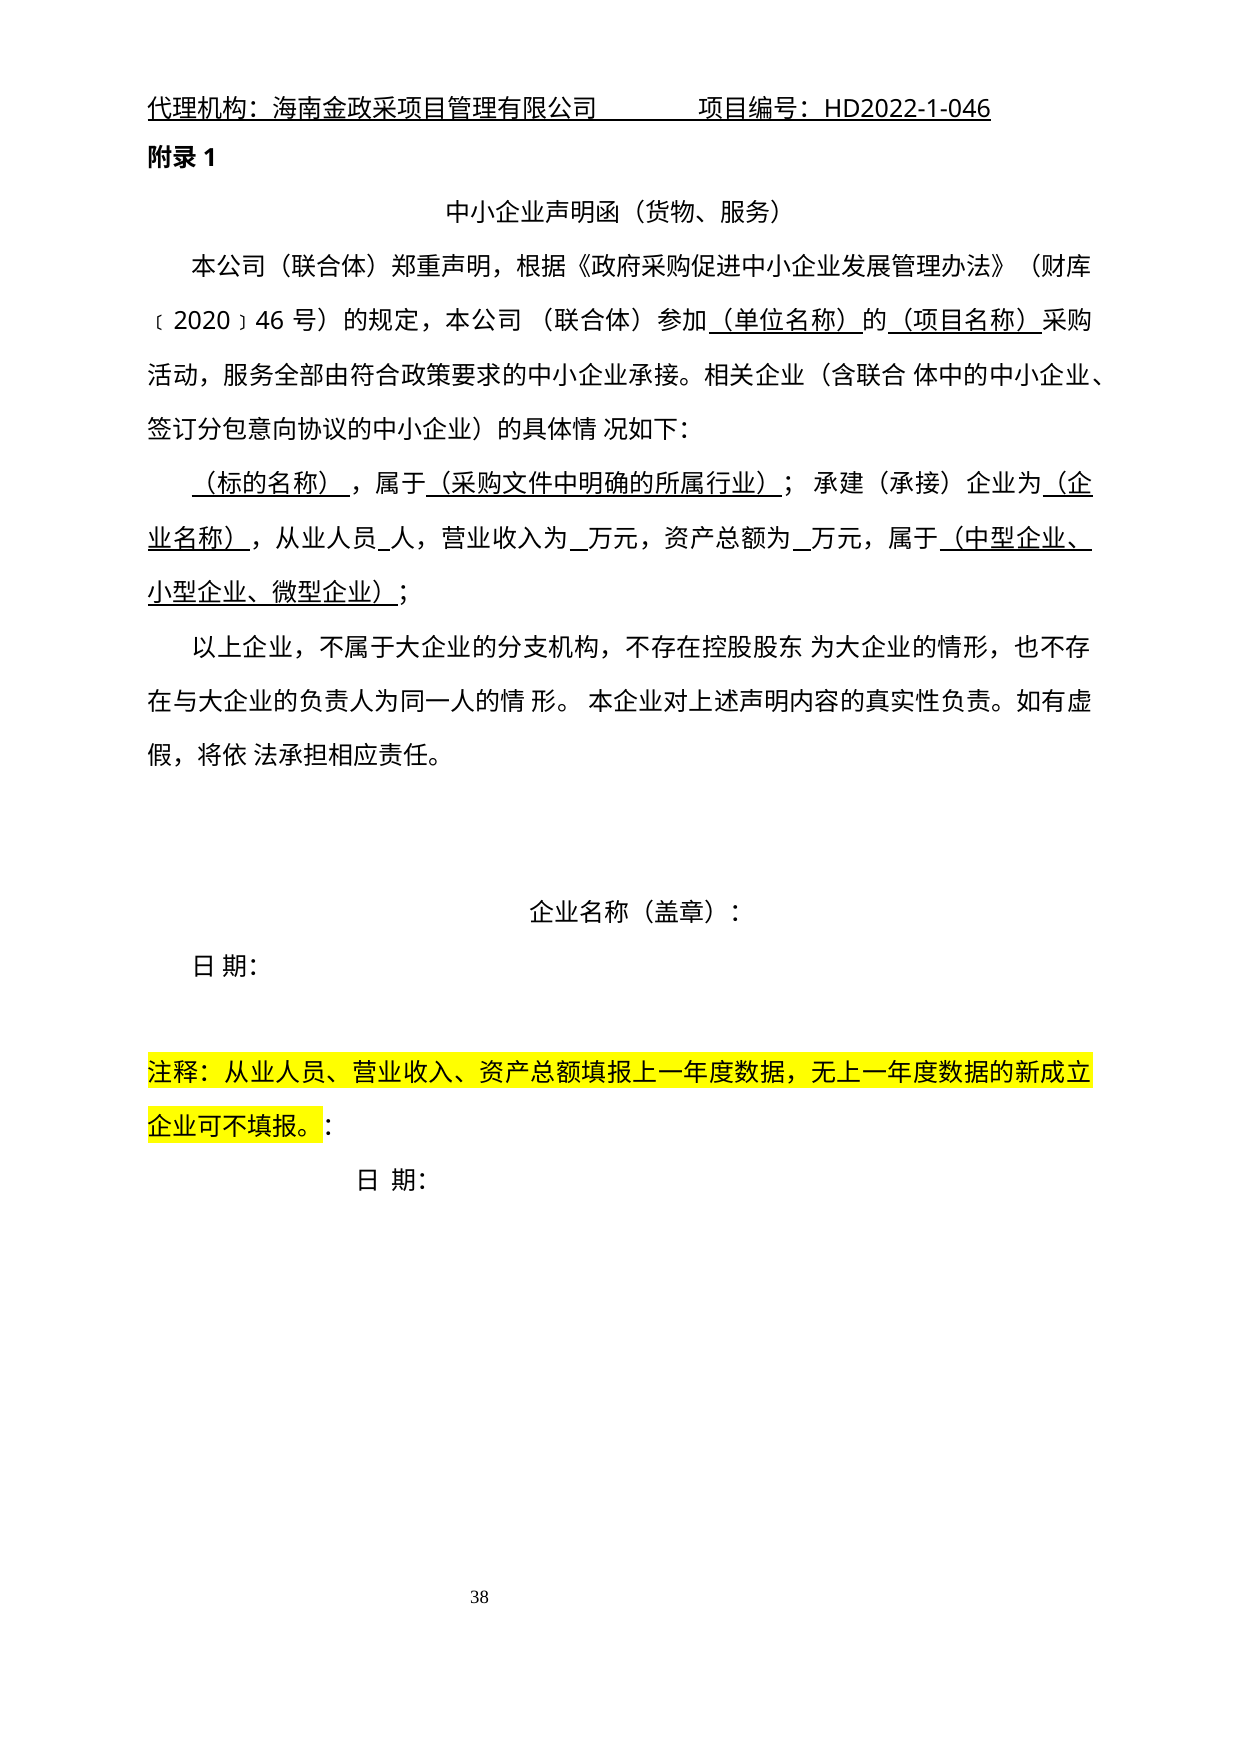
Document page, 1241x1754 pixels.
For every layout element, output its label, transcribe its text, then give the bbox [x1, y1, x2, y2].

text 企业名称（盖章）： [148, 892, 1093, 928]
text 以上企业，不属于大企业的分支机构，不存在控股股东 为大企业的情形，也不存在与大企业的负责人为同一人的情 形。 本企业对上述声明内容的真实性负责。如有虚假，将依 法承担相应责任。 [148, 627, 1093, 772]
text 附录1 [148, 138, 1093, 174]
text 本公司（联合体）郑重声明，根据《政府采购促进中小企业发展管理办法》（财库﹝2020﹞46 号）的规定，本公司 （联合体）参加（单位名称）的（项目名称）采购活动，服务全部由符合政策要求的中小企业承接。相关企业（含联合 体中的中小企业、签订分包意向协议的中小企业）的具体情 况如下： [148, 246, 1093, 446]
text （标的名称） ，属于（采购文件中明确的所属行业）； 承建（承接）企业为（企业名称），从业人员 人，营业收入为 万元，资产总额为 万元，属于（中型企业、 小型企业、微型企业）； [148, 464, 1093, 609]
text 日 期： 附录2 [148, 1161, 1093, 1197]
text 中小企业声明函（货物、服务） [148, 192, 1093, 228]
text 注释：从业人员、营业收入、资产总额填报上一年度数据，无上一年度数据的新成立企业可不填报。： [148, 1088, 1093, 1143]
text 日 期： [148, 947, 1093, 983]
